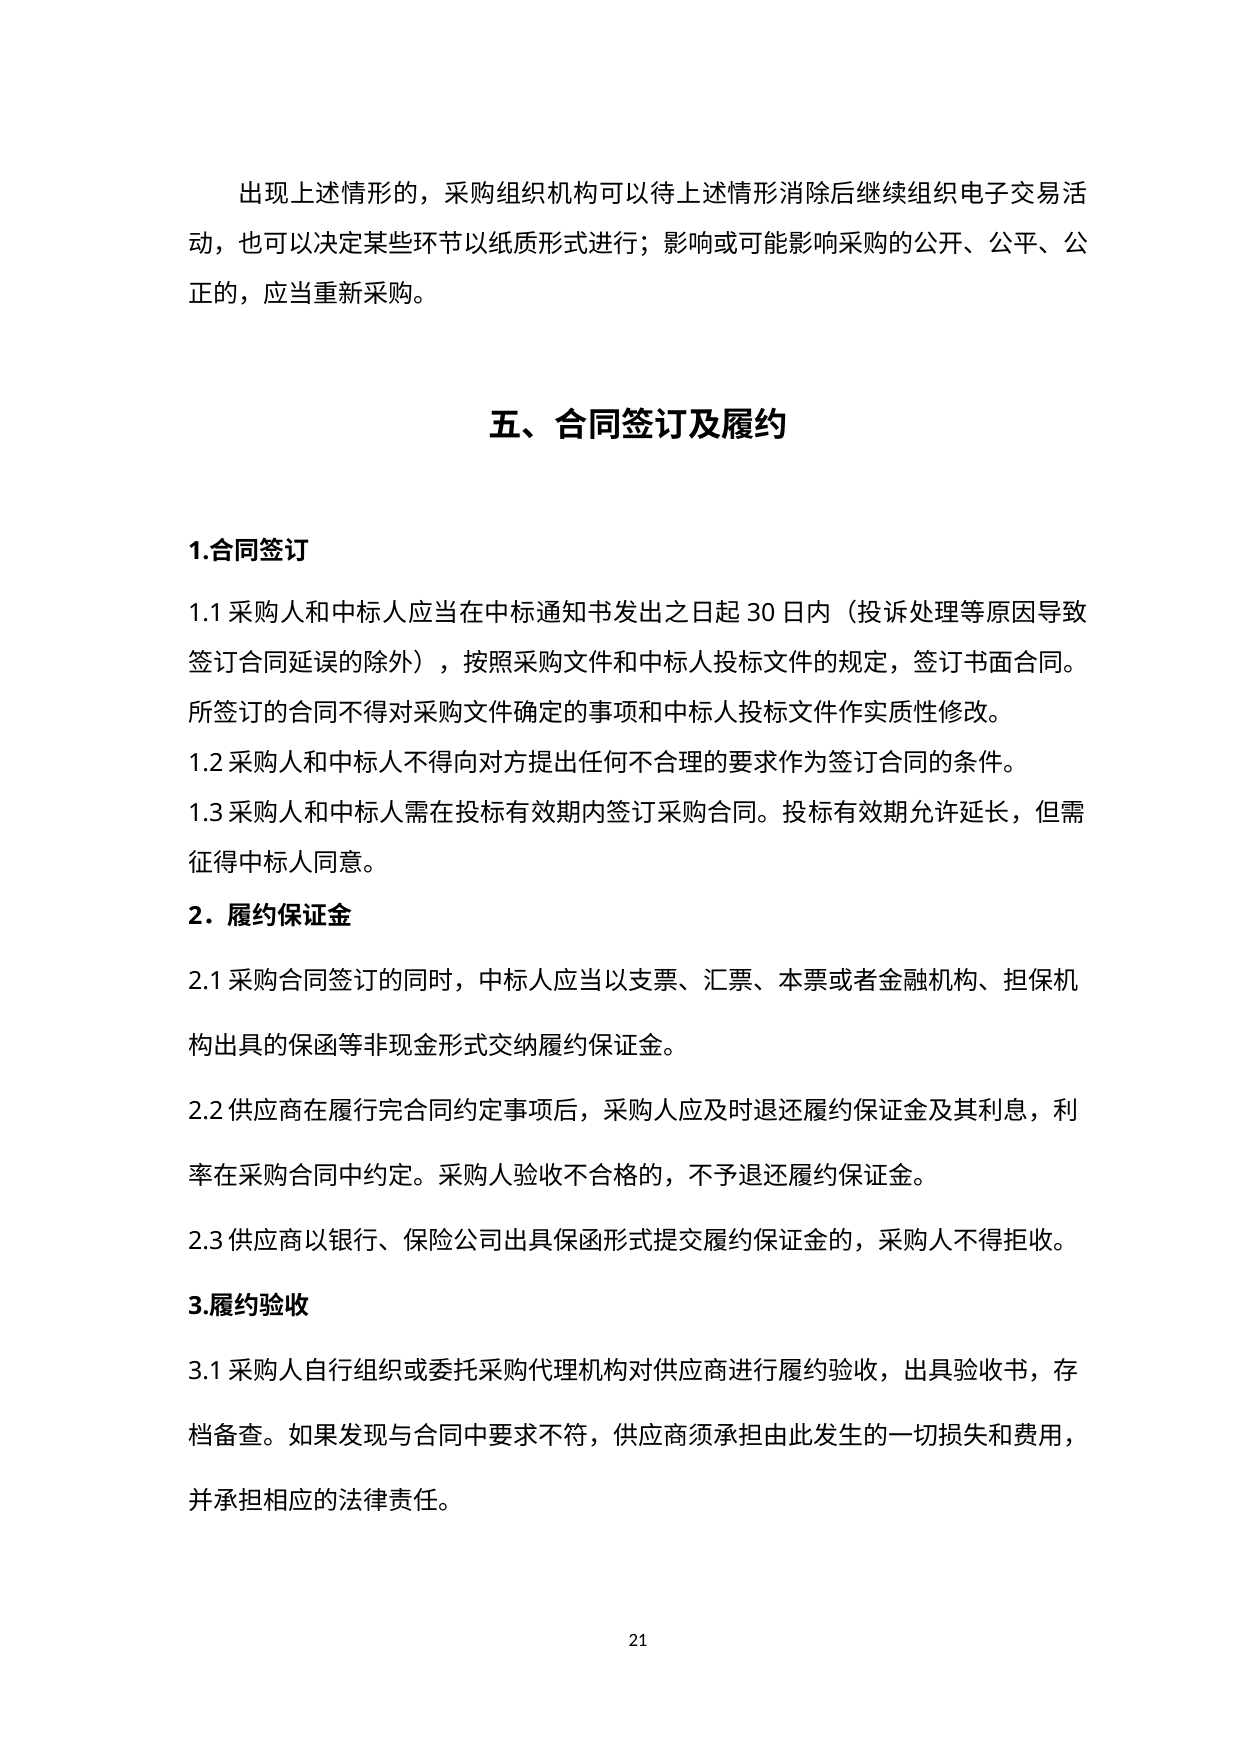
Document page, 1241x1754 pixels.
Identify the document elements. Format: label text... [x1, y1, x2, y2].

subtitle 五、合同签订及履约 [188, 389, 1088, 454]
text 3.1采购人自行组织或委托采购代理机构对供应商进行履约验收，出具验收书，存档备查。如果发现与合同中要求不符，供应商须承担由此发生的一切损失和费用，并承担相应的法律责任。 [188, 1336, 1088, 1531]
text 2.3供应商以银行、保险公司出具保函形式提交履约保证金的，采购人不得拒收。 [188, 1206, 1088, 1271]
text 1.1采购人和中标人应当在中标通知书发出之日起30日内（投诉处理等原因导致签订合同延误的除外），按照采购文件和中标人投标文件的规定，签订书面合同。所签订的合同不得对采购文件确定的事项和中标人投标文件作实质性修改。 [188, 581, 1088, 731]
text 2.2供应商在履行完合同约定事项后，采购人应及时退还履约保证金及其利息，利率在采购合同中约定。采购人验收不合格的，不予退还履约保证金。 [188, 1076, 1088, 1206]
text 1.3采购人和中标人需在投标有效期内签订采购合同。投标有效期允许延长，但需征得中标人同意。 [188, 781, 1088, 881]
text 2.1采购合同签订的同时，中标人应当以支票、汇票、本票或者金融机构、担保机构出具的保函等非现金形式交纳履约保证金。 [188, 946, 1088, 1076]
text 3.履约验收 [188, 1271, 1088, 1336]
text 1.合同签订 [188, 516, 1088, 581]
text 1.2采购人和中标人不得向对方提出任何不合理的要求作为签订合同的条件。 [188, 731, 1088, 781]
text 2．履约保证金 [188, 881, 1088, 946]
text 出现上述情形的，采购组织机构可以待上述情形消除后继续组织电子交易活动，也可以决定某些环节以纸质形式进行；影响或可能影响采购的公开、公平、公正的，应当重新采购。 [188, 162, 1088, 312]
